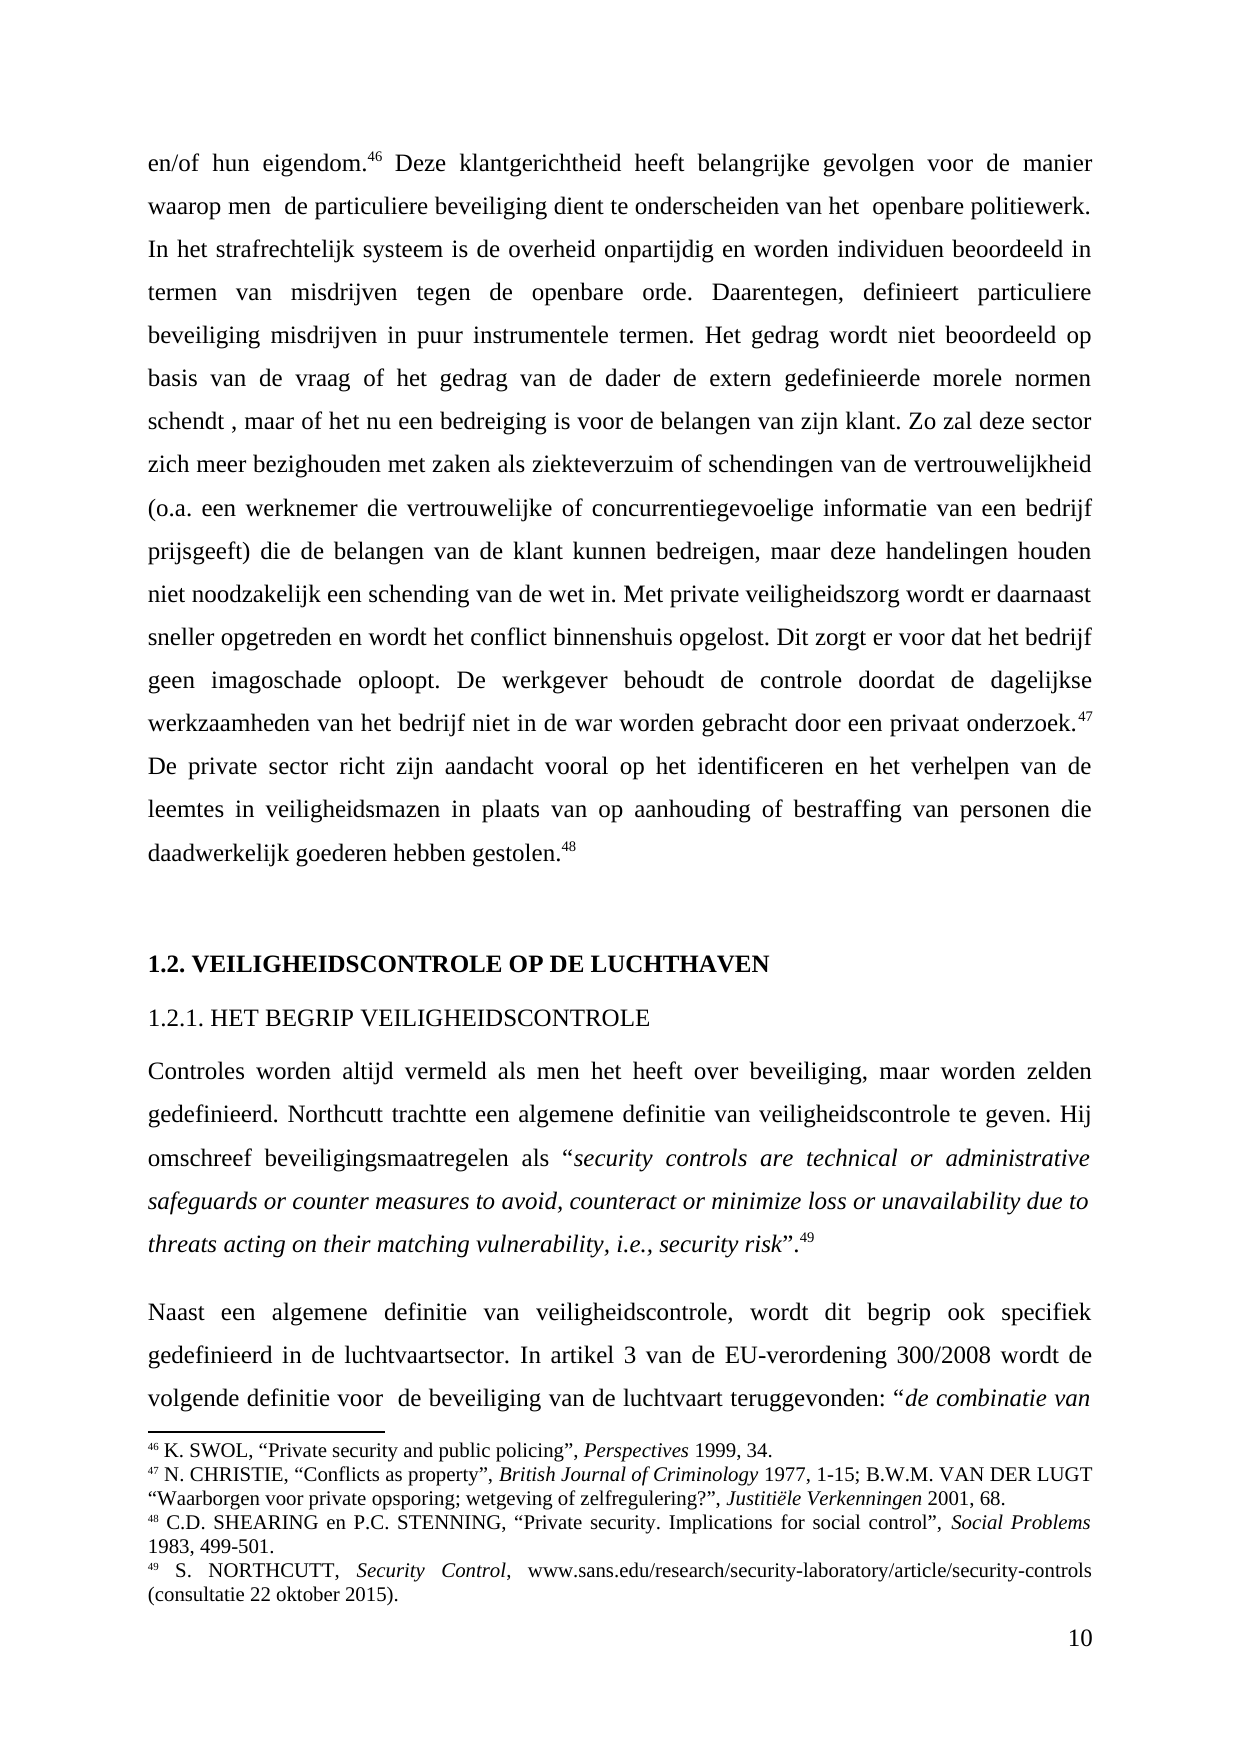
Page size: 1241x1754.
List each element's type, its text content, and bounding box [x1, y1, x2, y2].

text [148, 148, 1093, 866]
subtitle 1.2.1. Het begrip veiligheidscontrole [148, 1003, 1093, 1031]
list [148, 1297, 1093, 1412]
subtitle 1.2. Veiligheidscontrole op de luchthaven [148, 949, 1093, 978]
list Controles worden altijd vermeld als men het heeft over beveiliging, maar worden zelden gedefinieerd. Northcutt trachtte een algemene definitie van veiligheidscontrole te geven. Hij omschreef beveiligingsmaatregelen als “security controls are technical or administrative safeguards or counter measures to avoid, counteract or minimize loss or unavailability due to threats acting on their matching vulnerability, i.e., security risk”. [148, 1056, 1093, 1258]
